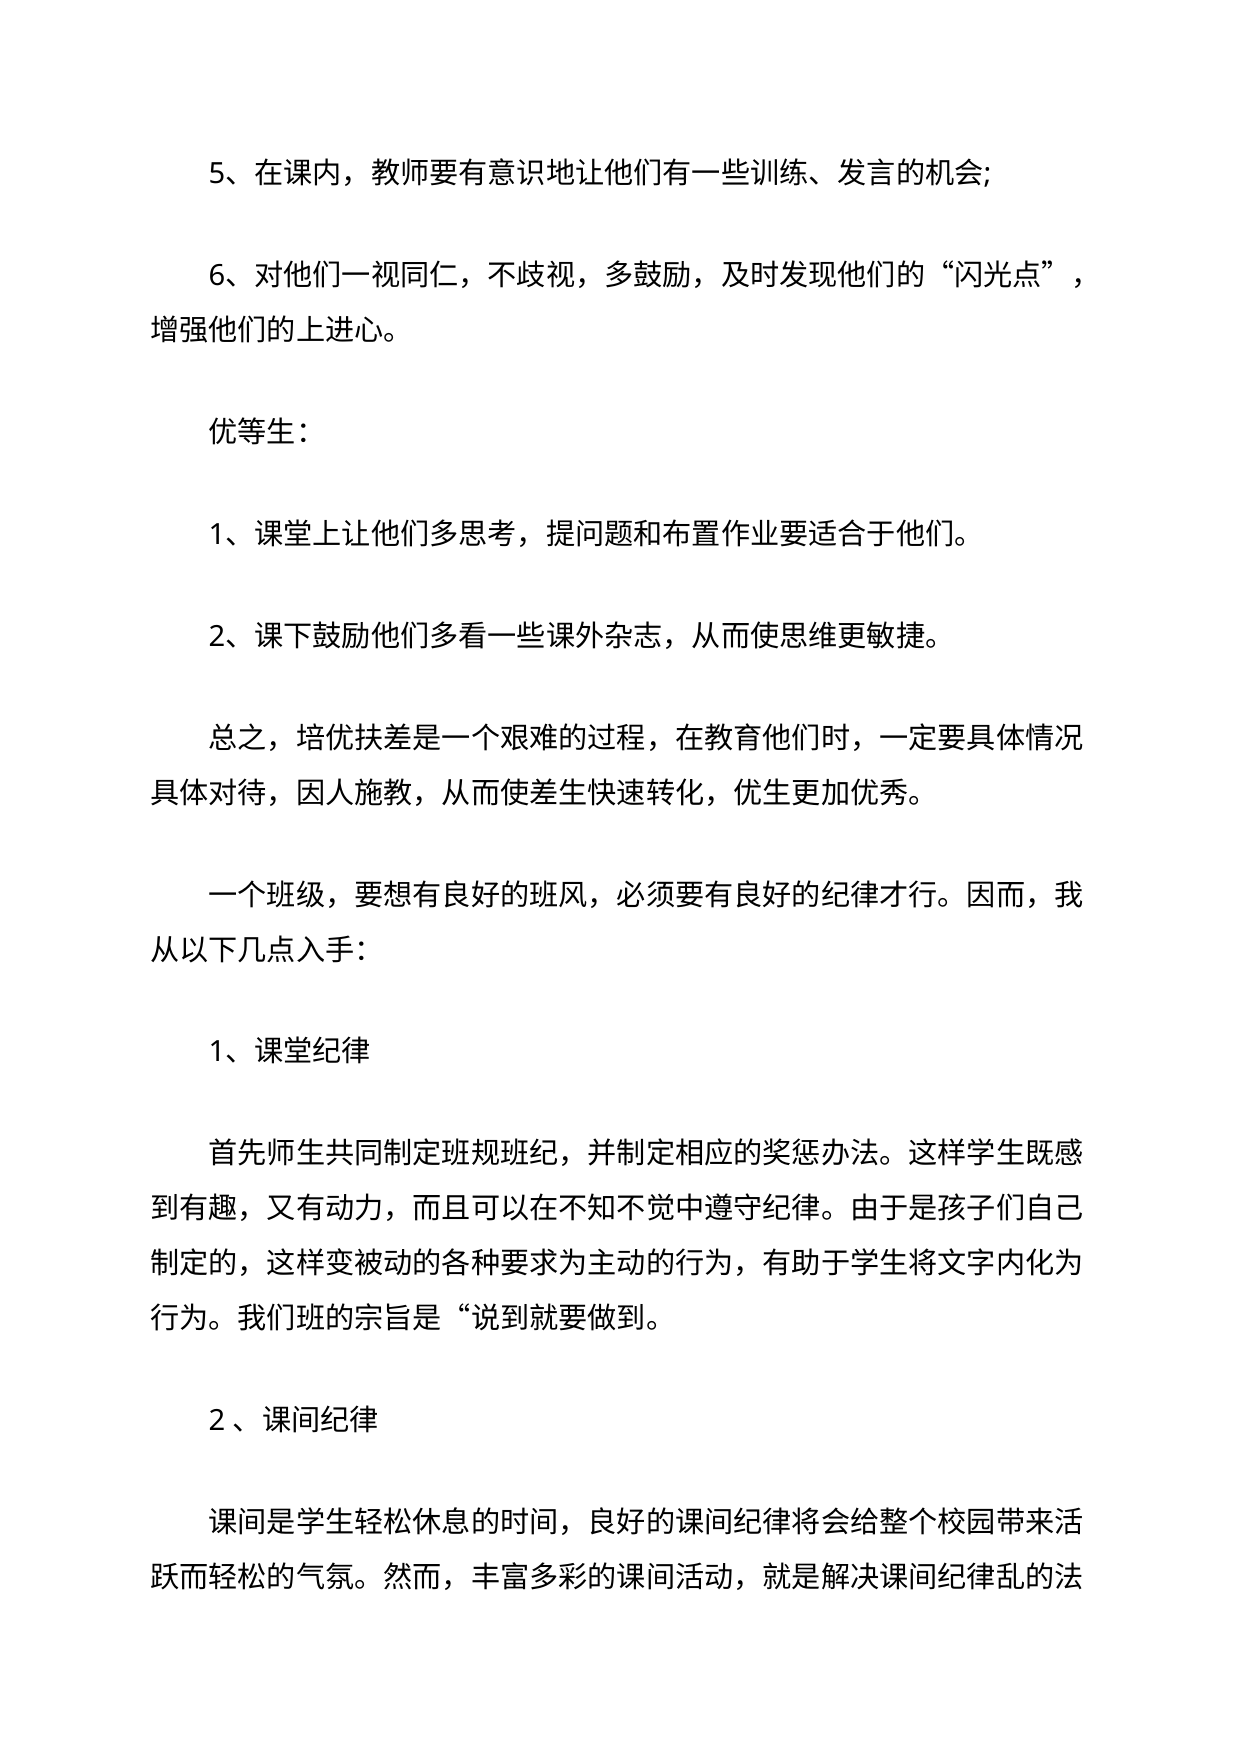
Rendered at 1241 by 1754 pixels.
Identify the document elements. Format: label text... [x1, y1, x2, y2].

text 1、课堂纪律 [150, 1028, 1090, 1070]
text 6、对他们一视同仁，不歧视，多鼓励，及时发现他们的“闪光点”，增强他们的上进心。 [150, 252, 1090, 349]
text 优等生： [150, 409, 1090, 451]
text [150, 1498, 1090, 1595]
text 1、课堂上让他们多思考，提问题和布置作业要适合于他们。 [150, 511, 1090, 553]
text 一个班级，要想有良好的班风，必须要有良好的纪律才行。因而，我从以下几点入手： [150, 871, 1090, 968]
text 5、在课内，教师要有意识地让他们有一些训练、发言的机会; [150, 150, 1090, 192]
text 首先师生共同制定班规班纪，并制定相应的奖惩办法。这样学生既感到有趣，又有动力，而且可以在不知不觉中遵守纪律。由于是孩子们自己制定的，这样变被动的各种要求为主动的行为，有助于学生将文字内化为行为。我们班的宗旨是“说到就要做到。 [150, 1130, 1090, 1337]
text 总之，培优扶差是一个艰难的过程，在教育他们时，一定要具体情况具体对待，因人施教，从而使差生快速转化，优生更加优秀。 [150, 714, 1090, 812]
text 2、课下鼓励他们多看一些课外杂志，从而使思维更敏捷。 [150, 612, 1090, 655]
text 2 、课间纪律 [150, 1396, 1090, 1439]
